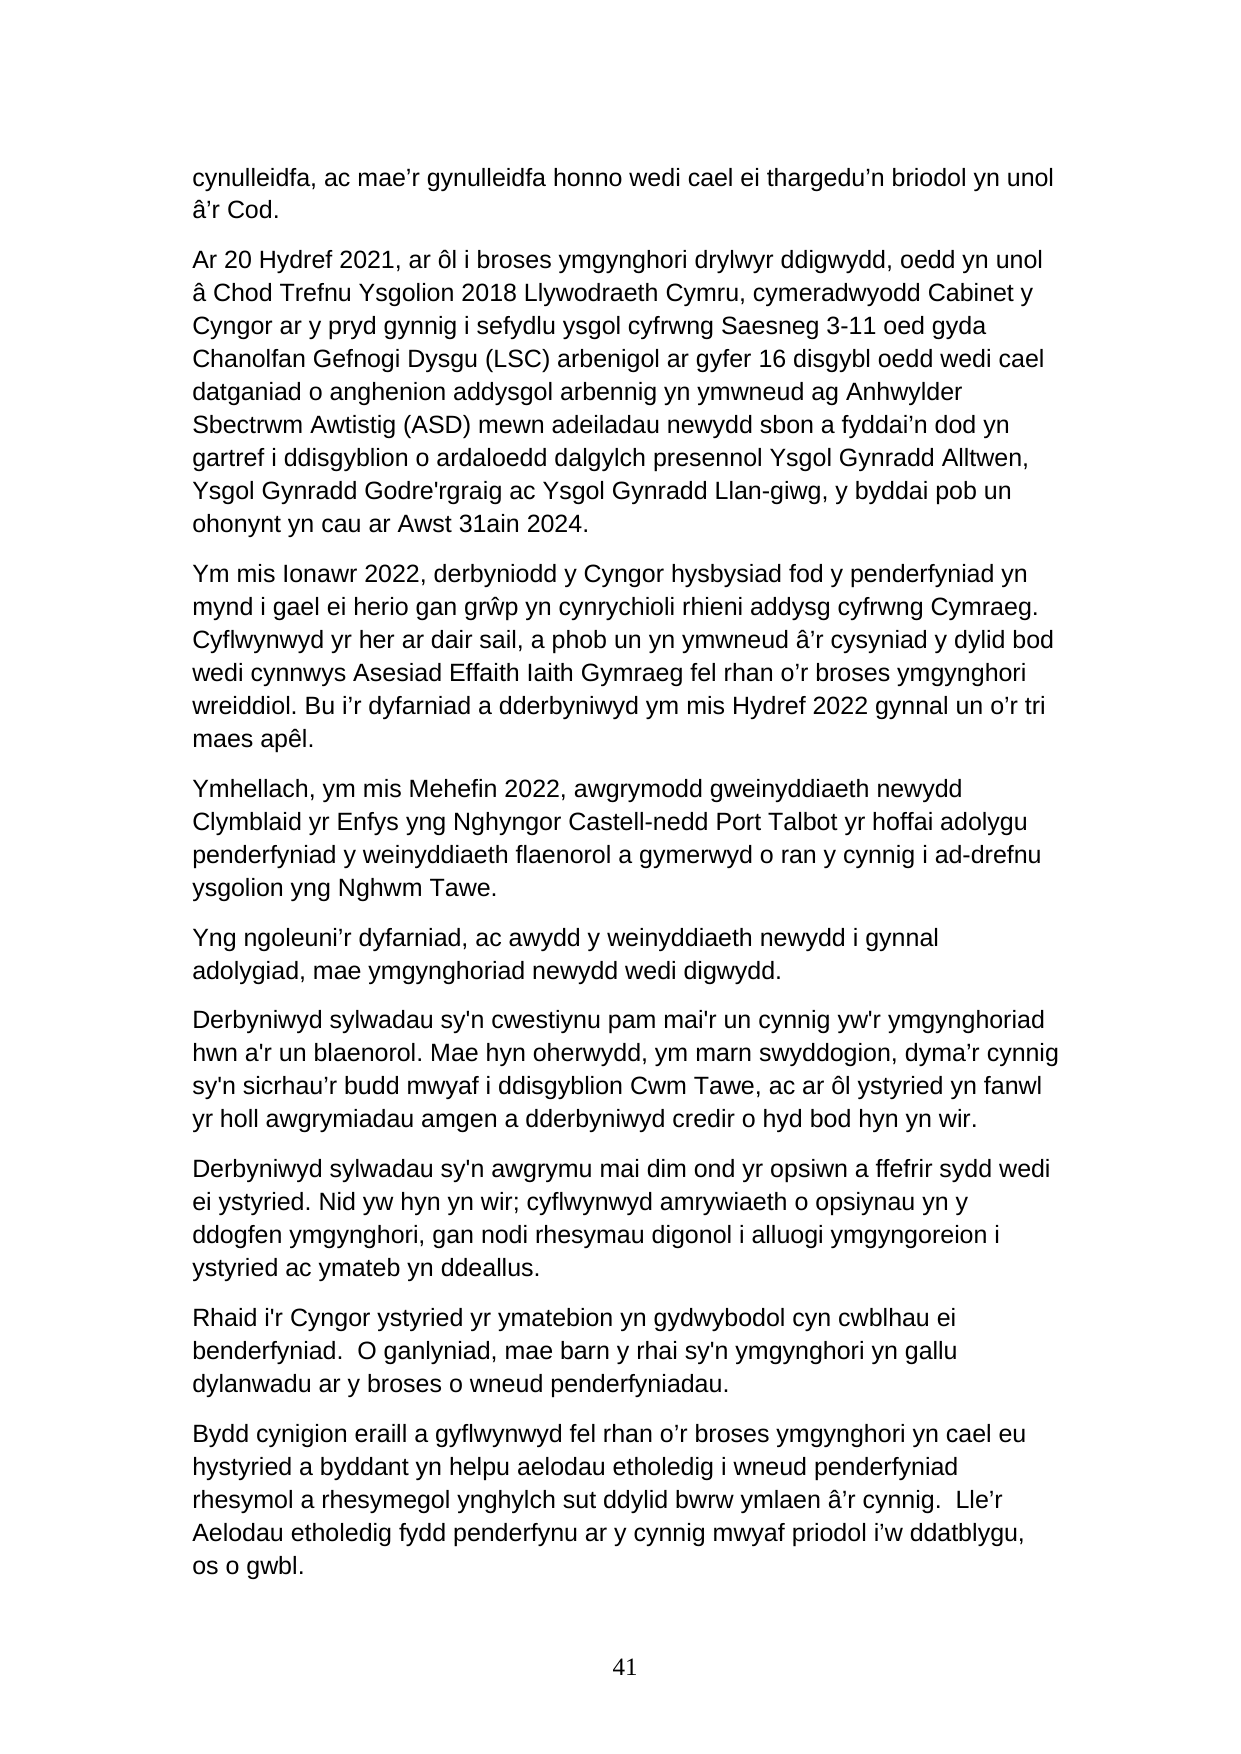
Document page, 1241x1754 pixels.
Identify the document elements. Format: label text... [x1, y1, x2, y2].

text Rhaid i'r Cyngor ystyried yr ymatebion yn gydwybodol cyn cwblhau ei benderfyniad. O ganlyniad, mae barn y rhai sy'n ymgynghori yn gallu dylanwadu ar y broses o wneud penderfyniadau. [192, 1303, 1058, 1398]
text Yng ngoleuni’r dyfarniad, ac awydd y weinyddiaeth newydd i gynnal adolygiad, mae ymgynghoriad newydd wedi digwydd. [192, 923, 1060, 984]
text Derbyniwyd sylwadau sy'n cwestiynu pam mai'r un cynnig yw'r ymgynghoriad hwn a'r un blaenorol. Mae hyn oherwydd, ym marn swyddogion, dyma’r cynnig sy'n sicrhau’r budd mwyaf i ddisgyblion Cwm Tawe, ac ar ôl ystyried yn fanwl yr holl awgrymiadau amgen a dderbyniwyd credir o hyd bod hyn yn wir. [192, 1005, 1060, 1133]
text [192, 162, 1058, 224]
text Ymhellach, ym mis Mehefin 2022, awgrymodd gweinyddiaeth newydd Clymblaid yr Enfys yng Nghyngor Castell-nedd Port Talbot yr hoffai adolygu penderfyniad y weinyddiaeth flaenorol a gymerwyd o ran y cynnig i ad-drefnu ysgolion yng Nghwm Tawe. [192, 774, 1060, 902]
text Bydd cynigion eraill a gyflwynwyd fel rhan o’r broses ymgynghori yn cael eu hystyried a byddant yn helpu aelodau etholedig i wneud penderfyniad rhesymol a rhesymegol ynghylch sut ddylid bwrw ymlaen â’r cynnig. Lle’r Aelodau etholedig fydd penderfynu ar y cynnig mwyaf priodol i’w ddatblygu, os o gwbl. [192, 1418, 1058, 1579]
text Derbyniwyd sylwadau sy'n awgrymu mai dim ond yr opsiwn a ffefrir sydd wedi ei ystyried. Nid yw hyn yn wir; cyflwynwyd amrywiaeth o opsiynau yn y ddogfen ymgynghori, gan nodi rhesymau digonol i alluogi ymgyngoreion i ystyried ac ymateb yn ddeallus. [192, 1154, 1058, 1282]
text Ar 20 Hydref 2021, ar ôl i broses ymgynghori drylwyr ddigwydd, oedd yn unol â Chod Trefnu Ysgolion 2018 Llywodraeth Cymru, cymeradwyodd Cabinet y Cyngor ar y pryd gynnig i sefydlu ysgol cyfrwng Saesneg 3-11 oed gyda Chanolfan Gefnogi Dysgu (LSC) arbenigol ar gyfer 16 disgybl oedd wedi cael datganiad o anghenion addysgol arbennig yn ymwneud ag Anhwylder Sbectrwm Awtistig (ASD) mewn adeiladau newydd sbon a fyddai’n dod yn gartref i ddisgyblion o ardaloedd dalgylch presennol Ysgol Gynradd Alltwen, Ysgol Gynradd Godre'rgraig ac Ysgol Gynradd Llan-giwg, y byddai pob un ohonynt yn cau ar Awst 31ain 2024. [192, 245, 1060, 538]
text Ym mis Ionawr 2022, derbyniodd y Cyngor hysbysiad fod y penderfyniad yn mynd i gael ei herio gan grŵp yn cynrychioli rhieni addysg cyfrwng Cymraeg. Cyflwynwyd yr her ar dair sail, a phob un yn ymwneud â’r cysyniad y dylid bod wedi cynnwys Asesiad Effaith Iaith Gymraeg fel rhan o’r broses ymgynghori wreiddiol. Bu i’r dyfarniad a dderbyniwyd ym mis Hydref 2022 gynnal un o’r tri maes apêl. [192, 559, 1060, 753]
